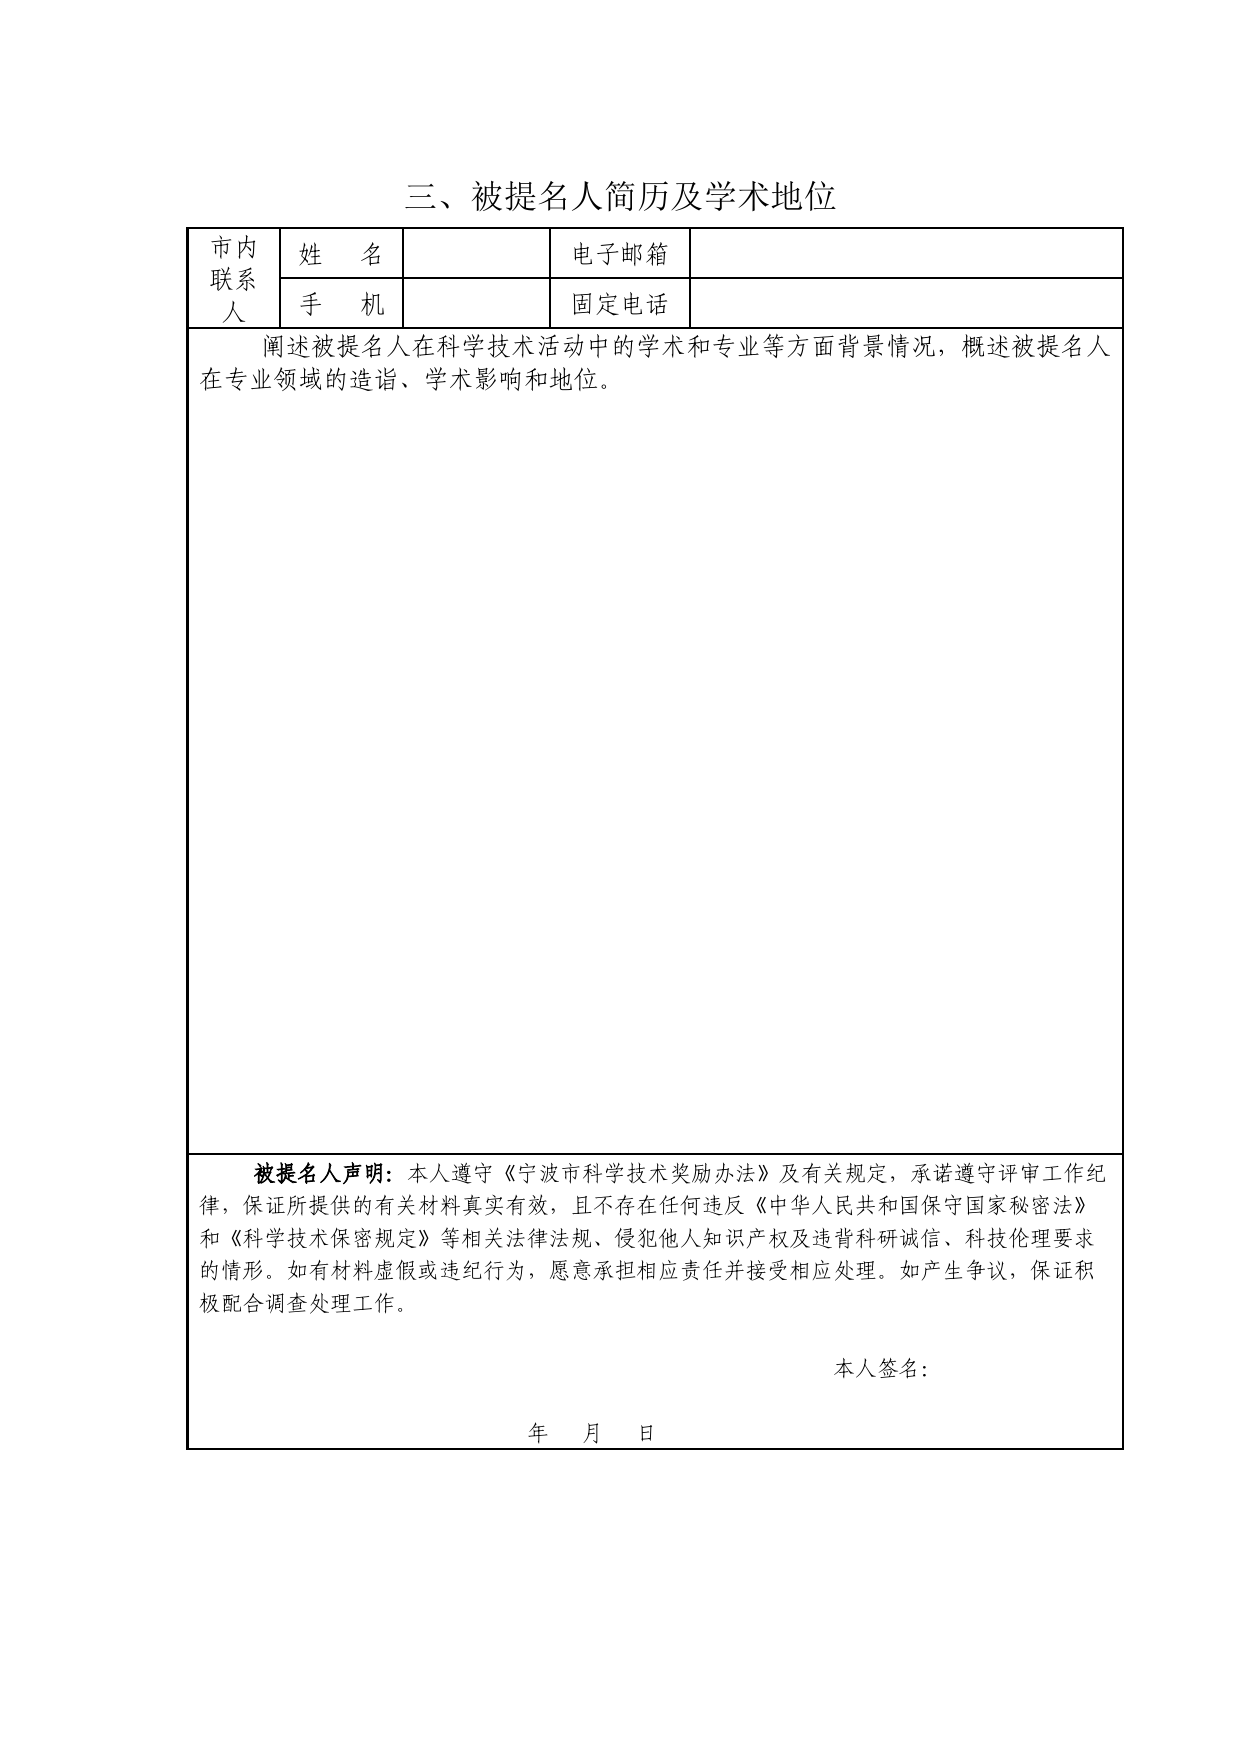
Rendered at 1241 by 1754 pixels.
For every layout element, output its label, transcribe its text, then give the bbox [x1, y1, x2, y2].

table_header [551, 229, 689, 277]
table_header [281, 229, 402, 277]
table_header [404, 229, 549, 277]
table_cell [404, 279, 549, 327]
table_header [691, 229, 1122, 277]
text 三、被提名人简历及学术地位 [187, 162, 1053, 227]
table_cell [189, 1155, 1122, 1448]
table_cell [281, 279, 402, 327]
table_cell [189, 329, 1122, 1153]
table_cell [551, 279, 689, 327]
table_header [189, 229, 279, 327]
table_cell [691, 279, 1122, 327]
